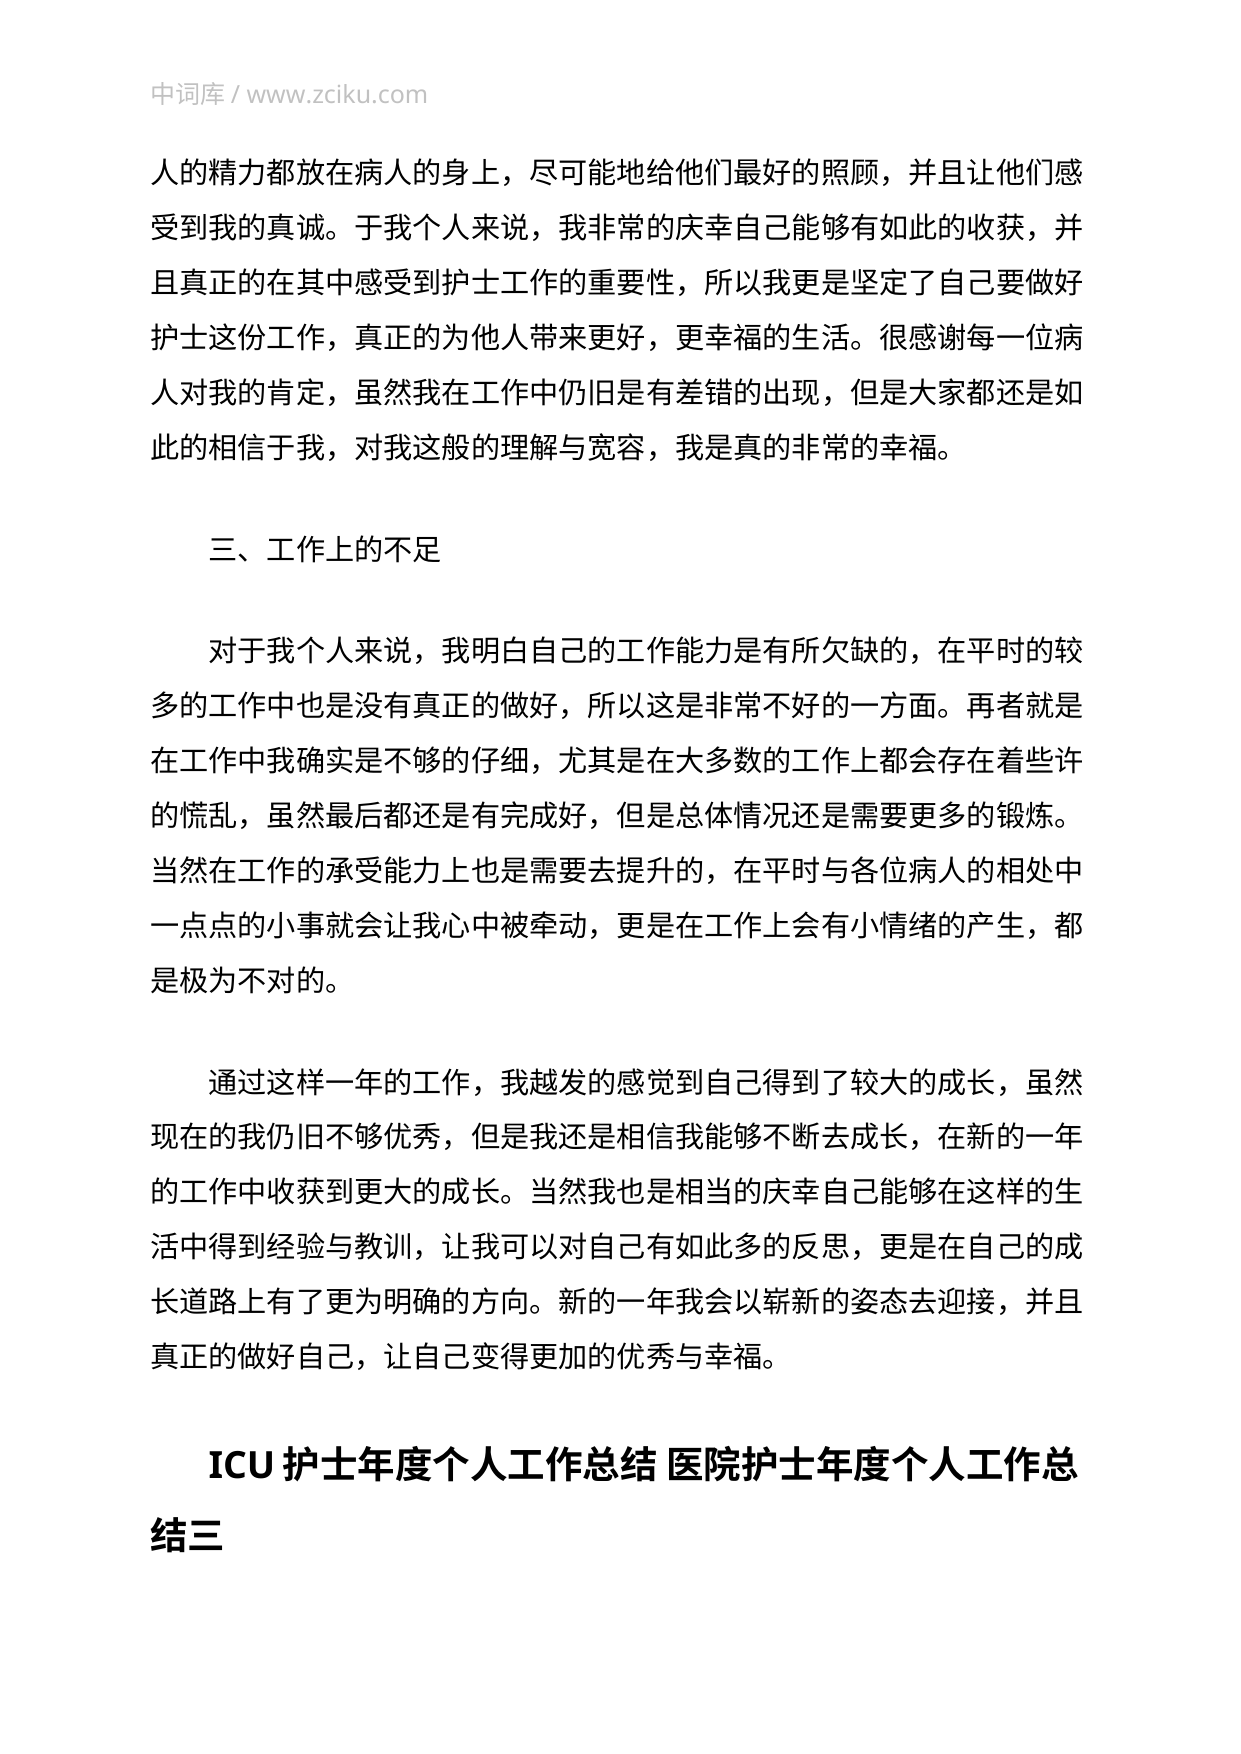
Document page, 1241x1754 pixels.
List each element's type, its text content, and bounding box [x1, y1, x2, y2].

text 三、工作上的不足 [150, 526, 1090, 568]
text 通过这样一年的工作，我越发的感觉到自己得到了较大的成长，虽然现在的我仍旧不够优秀，但是我还是相信我能够不断去成长，在新的一年的工作中收获到更大的成长。当然我也是相当的庆幸自己能够在这样的生活中得到经验与教训，让我可以对自己有如此多的反思，更是在自己的成长道路上有了更为明确的方向。新的一年我会以崭新的姿态去迎接，并且真正的做好自己，让自己变得更加的优秀与幸福。 [150, 1059, 1090, 1376]
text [150, 150, 1090, 467]
text ICU护士年度个人工作总结 医院护士年度个人工作总结三 [150, 1435, 1090, 1560]
text 对于我个人来说，我明白自己的工作能力是有所欠缺的，在平时的较多的工作中也是没有真正的做好，所以这是非常不好的一方面。再者就是在工作中我确实是不够的仔细，尤其是在大多数的工作上都会存在着些许的慌乱，虽然最后都还是有完成好，但是总体情况还是需要更多的锻炼。当然在工作的承受能力上也是需要去提升的，在平时与各位病人的相处中一点点的小事就会让我心中被牵动，更是在工作上会有小情绪的产生，都是极为不对的。 [150, 628, 1090, 1000]
